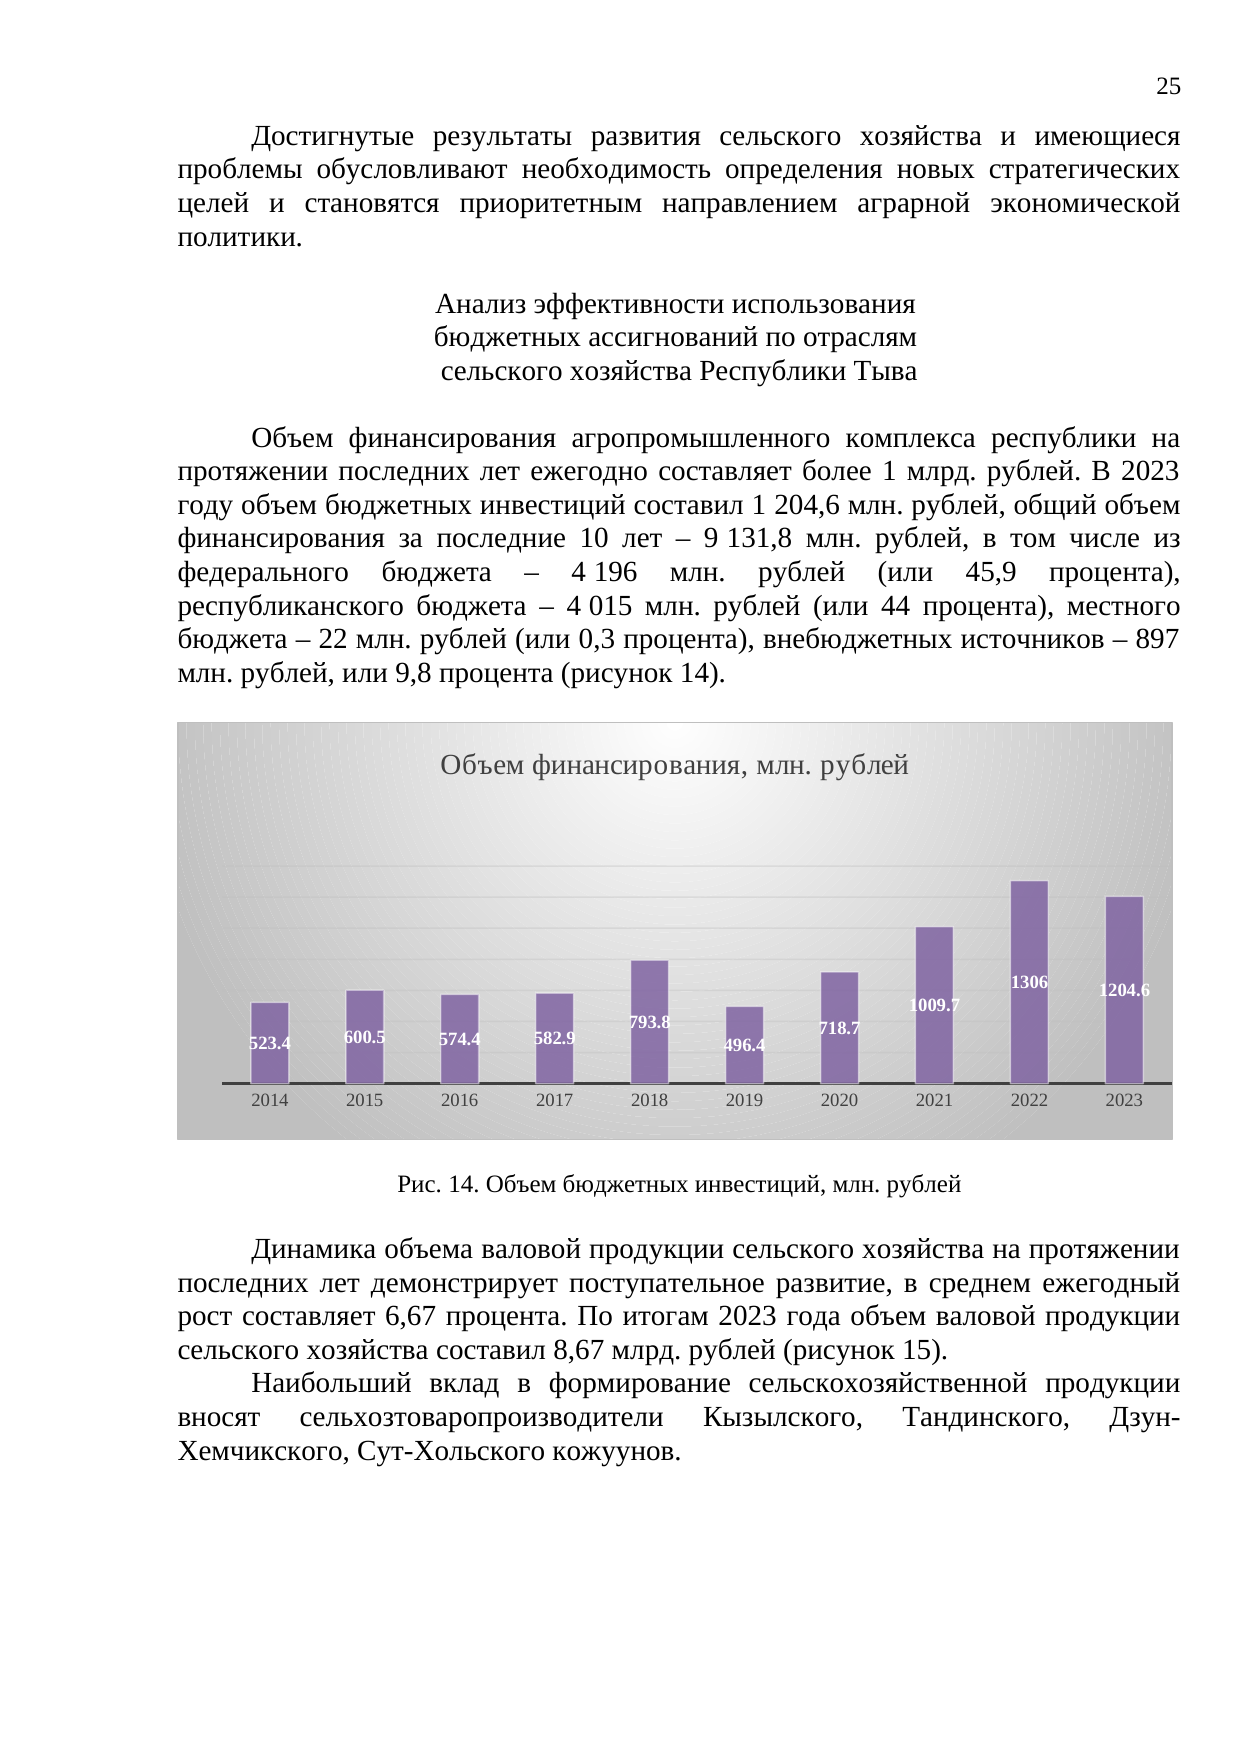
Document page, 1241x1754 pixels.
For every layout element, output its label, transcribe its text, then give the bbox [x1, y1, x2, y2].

text Динамика объема валовой продукции сельского хозяйства на протяжении последних лет демонстрирует поступательное развитие, в среднем ежегодный рост составляет 6,67 процента. По итогам 2023 года объем валовой продукции сельского хозяйства составил 8,67 млрд. рублей (рисунок 15). [177, 1231, 1181, 1366]
text Наибольший вклад в формирование сельскохозяйственной продукции вносят сельхозтоваропроизводители Кызылского, Тандинского, Дзун-Хемчикского, Сут-Хольского кожуунов. [177, 1366, 1181, 1466]
text Рис. 14. Объем бюджетных инвестиций, млн. рублей [177, 1169, 1181, 1198]
text Объем финансирования агропромышленного комплекса республики на протяжении последних лет ежегодно составляет более 1 млрд. рублей. В 2023 году объем бюджетных инвестиций составил 1 204,6 млн. рублей, общий объем финансирования за последние 10 лет – 9 131,8 млн. рублей, в том числе из федерального бюджета – 4 196 млн. рублей (или 45,9 процента), республиканского бюджета – 4 015 млн. рублей (или 44 процента), местного бюджета – 22 млн. рублей (или 0,3 процента), внебюджетных источников – 897 млн. рублей, или 9,8 процента (рисунок 14). [177, 420, 1181, 688]
text Достигнутые результаты развития сельского хозяйства и имеющиеся проблемы обусловливают необходимость определения новых стратегических целей и становятся приоритетным направлением аграрной экономической политики. [177, 118, 1181, 252]
text Анализ эффективности использования бюджетных ассигнований по отраслям сельского хозяйства Республики Тыва [177, 286, 1181, 386]
